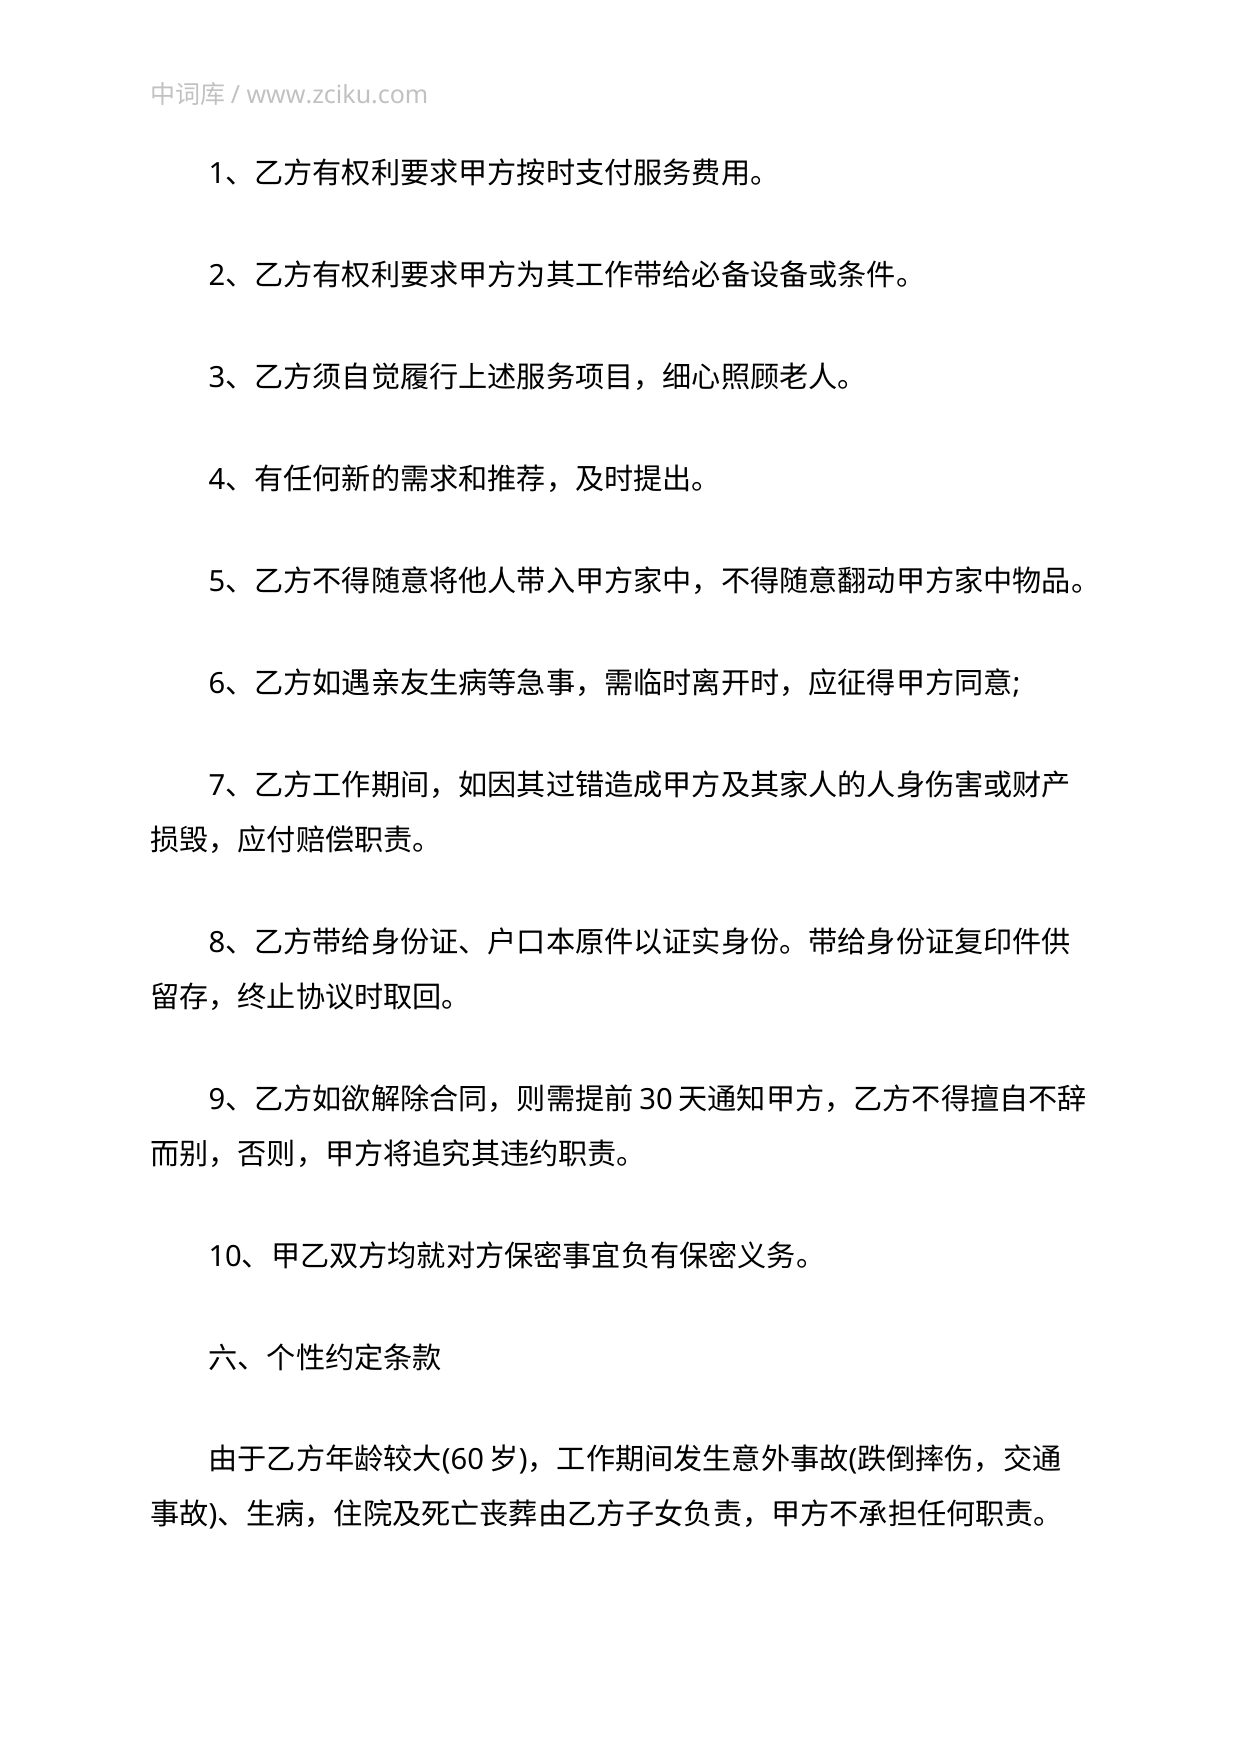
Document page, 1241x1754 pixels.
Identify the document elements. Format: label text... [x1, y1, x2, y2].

text 3、乙方须自觉履行上述服务项目，细心照顾老人。 [150, 354, 1090, 396]
text 4、有任何新的需求和推荐，及时提出。 [150, 456, 1090, 498]
text 1、乙方有权利要求甲方按时支付服务费用。 [150, 150, 1090, 192]
text 9、乙方如欲解除合同，则需提前30天通知甲方，乙方不得擅自不辞而别，否则，甲方将追究其违约职责。 [150, 1075, 1090, 1173]
text 5、乙方不得随意将他人带入甲方家中，不得随意翻动甲方家中物品。 [150, 558, 1090, 600]
text 8、乙方带给身份证、户口本原件以证实身份。带给身份证复印件供留存，终止协议时取回。 [150, 919, 1090, 1016]
text 10、甲乙双方均就对方保密事宜负有保密义务。 [150, 1232, 1090, 1274]
text 2、乙方有权利要求甲方为其工作带给必备设备或条件。 [150, 252, 1090, 294]
text 由于乙方年龄较大(60岁)，工作期间发生意外事故(跌倒摔伤，交通事故)、生病，住院及死亡丧葬由乙方子女负责，甲方不承担任何职责。 [150, 1436, 1090, 1533]
text 六、个性约定条款 [150, 1334, 1090, 1376]
text 6、乙方如遇亲友生病等急事，需临时离开时，应征得甲方同意; [150, 660, 1090, 702]
text 7、乙方工作期间，如因其过错造成甲方及其家人的人身伤害或财产损毁，应付赔偿职责。 [150, 762, 1090, 859]
